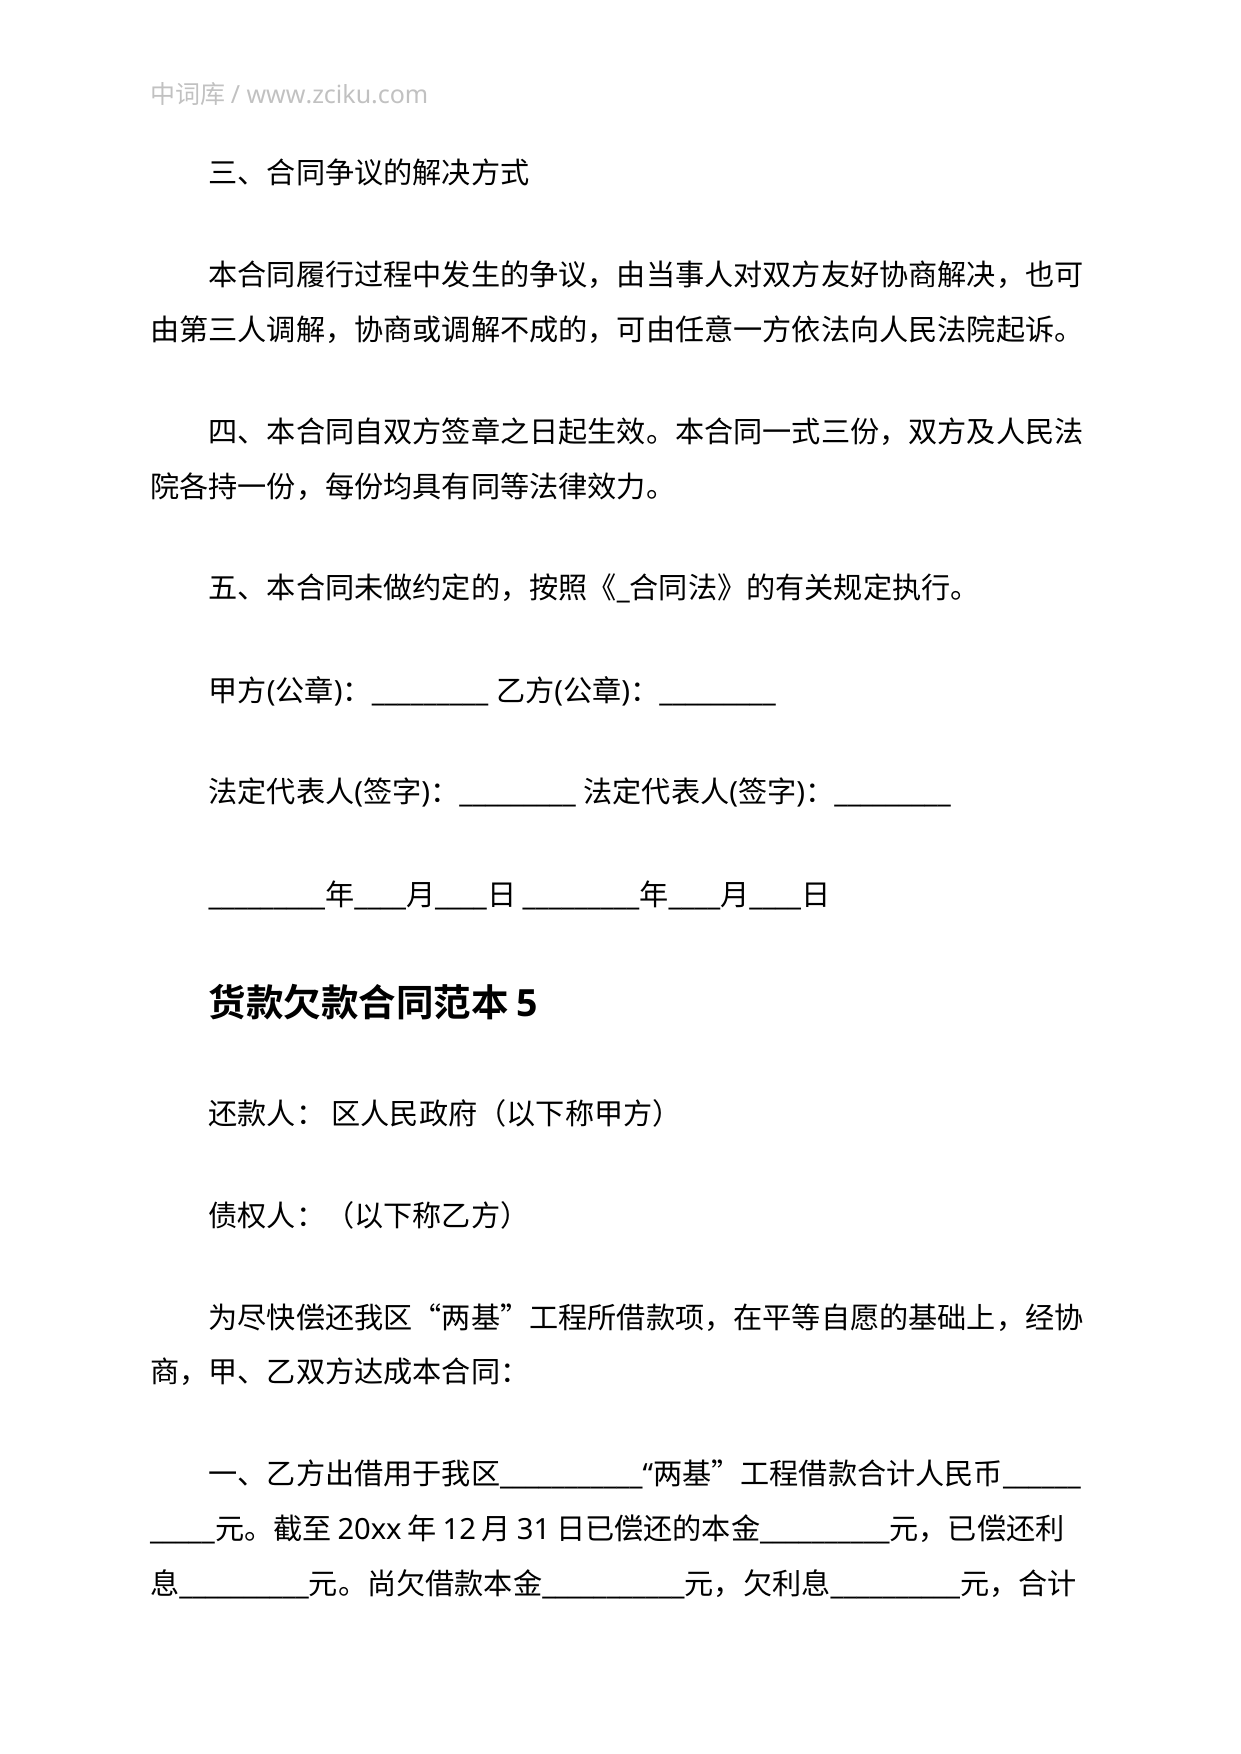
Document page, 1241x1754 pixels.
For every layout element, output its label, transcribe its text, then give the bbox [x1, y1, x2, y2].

text 债权人：（以下称乙方） [150, 1192, 1090, 1235]
text _________年____月____日 _________年____月____日 [150, 871, 1090, 913]
text 甲方(公章)：_________ 乙方(公章)：_________ [150, 667, 1090, 709]
text 法定代表人(签字)：_________ 法定代表人(签字)：_________ [150, 769, 1090, 811]
text 三、合同争议的解决方式 [150, 150, 1090, 192]
text 本合同履行过程中发生的争议，由当事人对双方友好协商解决，也可由第三人调解，协商或调解不成的，可由任意一方依法向人民法院起诉。 [150, 252, 1090, 349]
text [150, 1451, 1090, 1603]
text 为尽快偿还我区“两基”工程所借款项，在平等自愿的基础上，经协商，甲、乙双方达成本合同： [150, 1294, 1090, 1391]
text 四、本合同自双方签章之日起生效。本合同一式三份，双方及人民法院各持一份，每份均具有同等法律效力。 [150, 408, 1090, 506]
text 五、本合同未做约定的，按照《_合同法》的有关规定执行。 [150, 565, 1090, 607]
text 还款人： 区人民政府（以下称甲方） [150, 1091, 1090, 1133]
text 货款欠款合同范本5 [150, 973, 1090, 1027]
